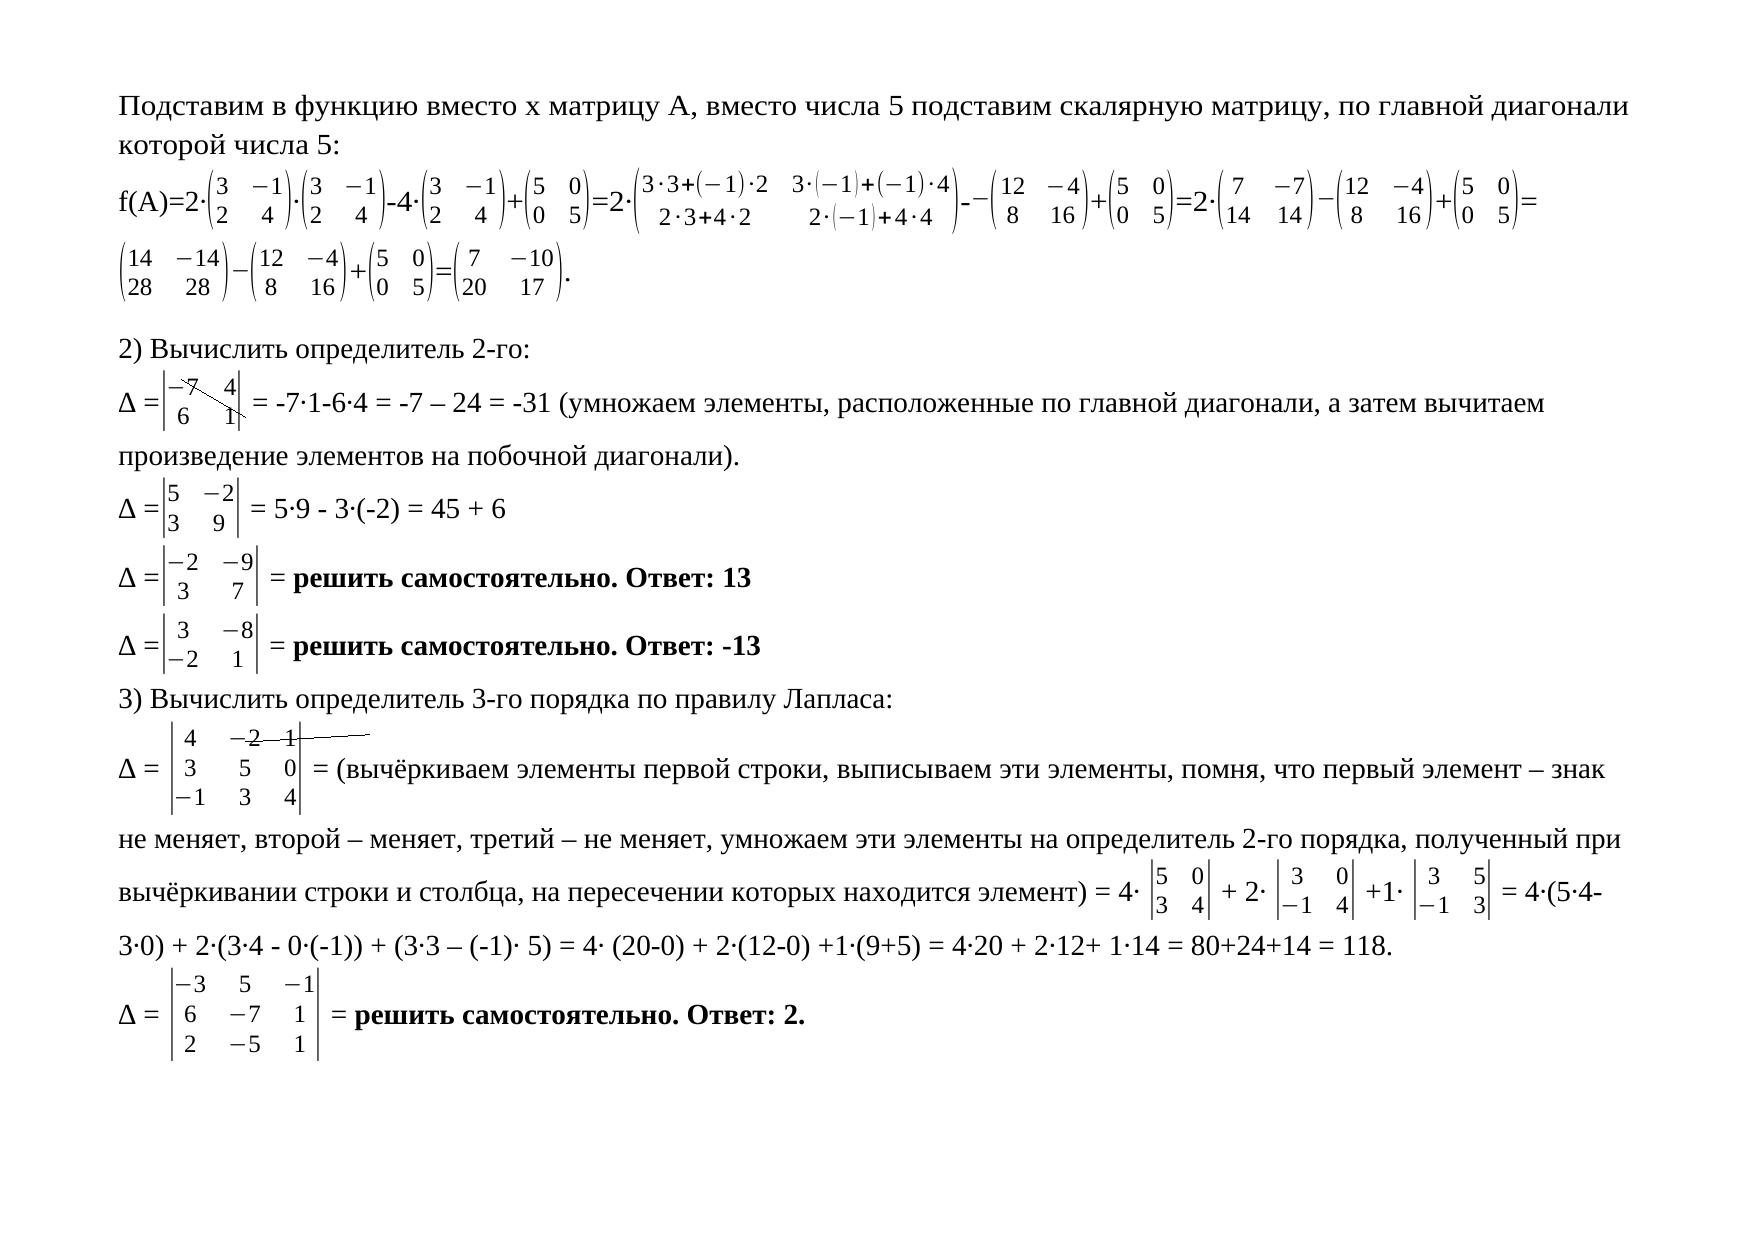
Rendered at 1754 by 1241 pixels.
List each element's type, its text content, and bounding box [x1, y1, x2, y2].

text ∆ = = (вычёркиваем элементы первой строки, выписываем эти элементы, помня, что первый элемент – знак не меняет, второй – меняет, третий – не меняет, умножаем эти элементы на определитель 2-го порядка, полученный при вычёркивании строки и столбца, на пересечении которых находится элемент) = 4∙ + 2∙ +1∙ = 4∙(5∙4-3∙0) + 2∙(3∙4 - 0∙(-1)) + (3∙3 – (-1)∙ 5) = 4∙ (20-0) + 2∙(12-0) +1∙(9+5) = 4∙20 + 2∙12+ 1∙14 = 80+24+14 = 118. [118, 720, 1636, 961]
text ∆ = = 5∙9 - 3∙(-2) = 45 + 6 [118, 477, 1636, 540]
text 2) Вычислить определитель 2-го: [118, 331, 1636, 365]
text ∆ = = решить самостоятельно. Ответ: 13 [118, 545, 1636, 608]
text Подставим в функцию вместо х матрицу А, вместо числа 5 подставим скалярную матрицу, по главной диагонали которой числа 5: [118, 88, 1636, 161]
text ∆ = = решить самостоятельно. Ответ: 2. [118, 966, 1636, 1062]
text f(А)=2∙∙-4∙+=2∙-+=2∙+=+=. [118, 166, 1636, 306]
text 3) Вычислить определитель 3-го порядка по правилу Лапласа: [118, 681, 1636, 715]
text ∆ = = решить самостоятельно. Ответ: -13 [118, 613, 1636, 676]
text ∆ = = -7∙1-6∙4 = -7 – 24 = -31 (умножаем элементы, расположенные по главной диагонали, а затем вычитаем произведение элементов на побочной диагонали). [118, 370, 1636, 472]
